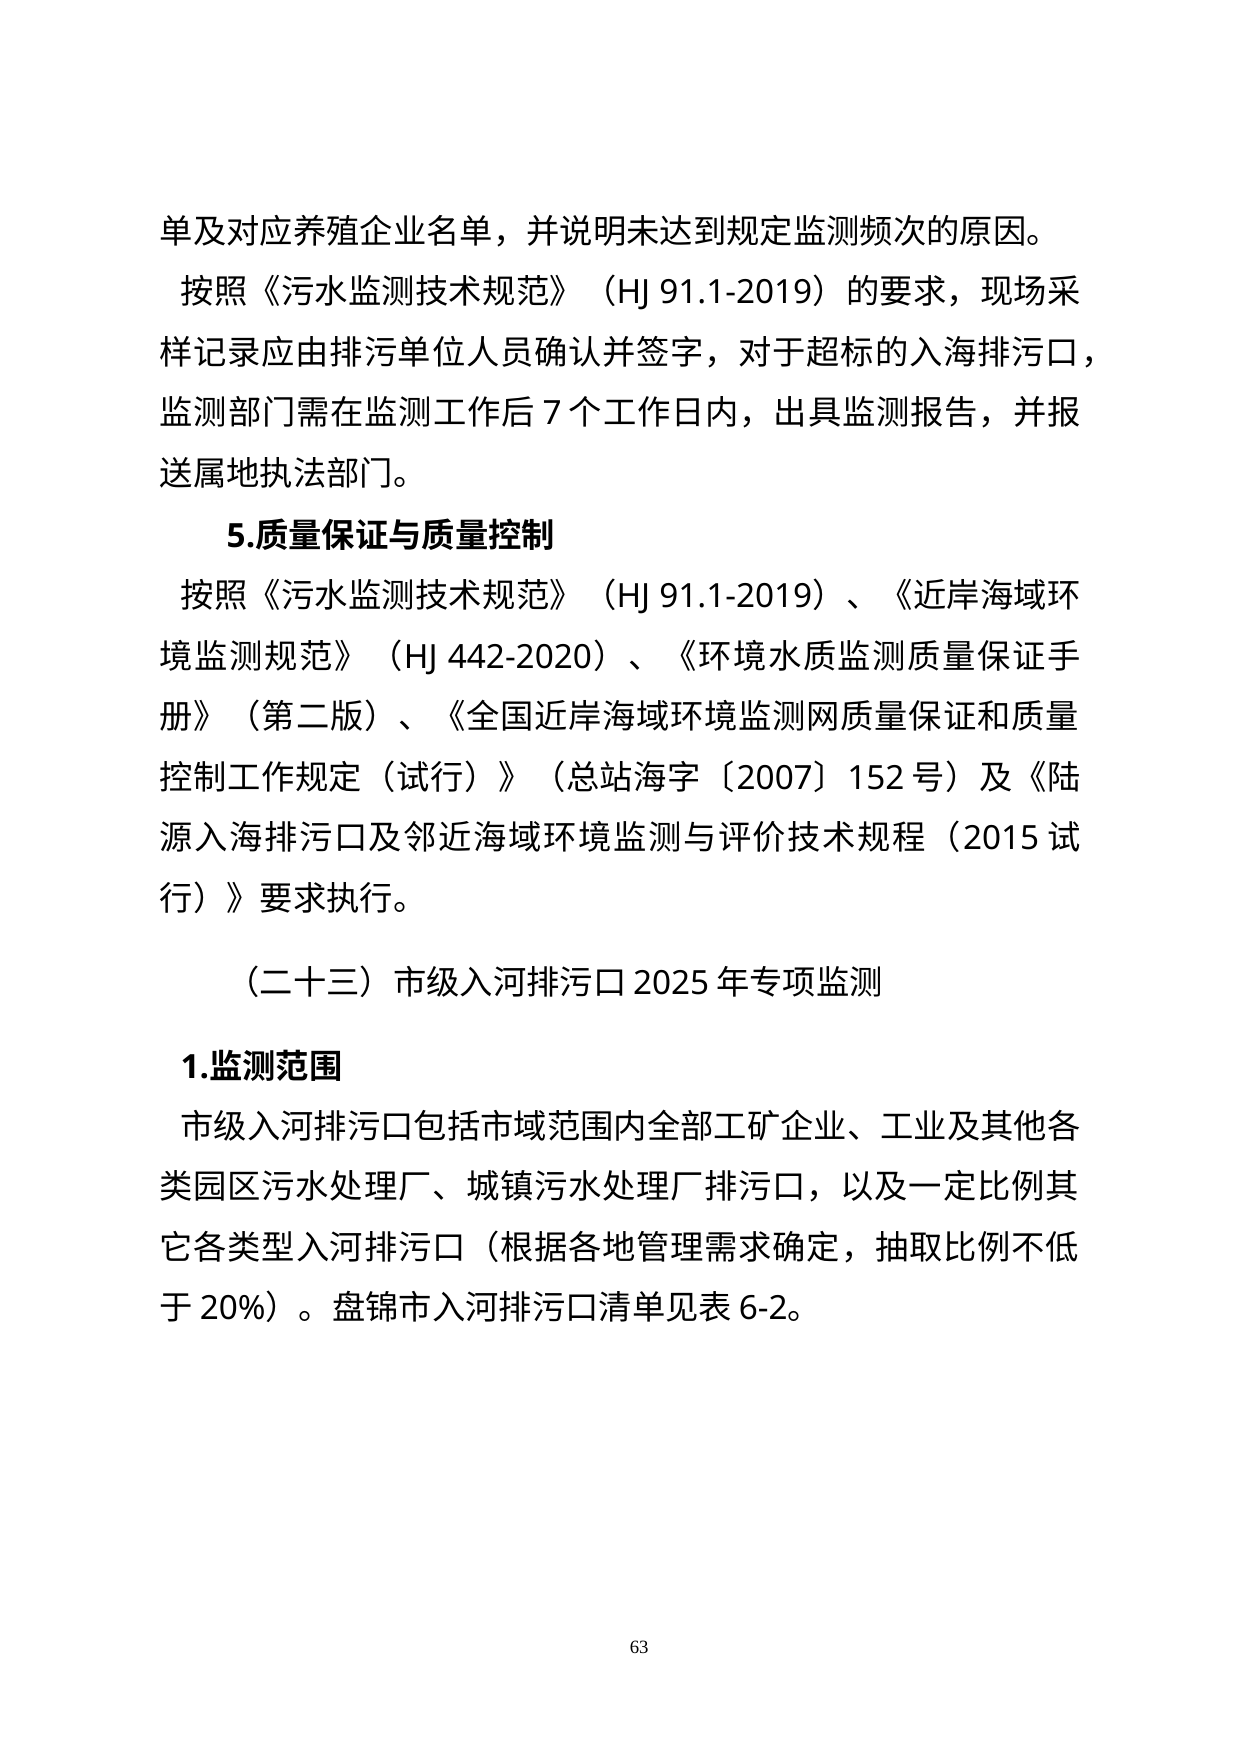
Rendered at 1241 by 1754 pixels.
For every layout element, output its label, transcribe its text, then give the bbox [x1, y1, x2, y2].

text 5.质量保证与质量控制 [159, 497, 1081, 559]
subtitle 1.监测范围 [159, 1030, 1081, 1090]
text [159, 195, 1081, 255]
text 按照《污水监测技术规范》（HJ 91.1-2019）的要求，现场采样记录应由排污单位人员确认并签字，对于超标的入海排污口，监测部门需在监测工作后7个工作日内，出具监测报告，并报送属地执法部门。 [159, 255, 1081, 497]
subtitle （二十三）市级入河排污口2025年专项监测 [159, 944, 1081, 1007]
text 市级入河排污口包括市域范围内全部工矿企业、工业及其他各类园区污水处理厂、城镇污水处理厂排污口，以及一定比例其它各类型入河排污口（根据各地管理需求确定，抽取比例不低于20%）。盘锦市入河排污口清单见表6-2。 [159, 1090, 1081, 1332]
text 按照《污水监测技术规范》（HJ 91.1-2019）、《近岸海域环境监测规范》（HJ 442-2020）、《环境水质监测质量保证手册》（第二版）、《全国近岸海域环境监测网质量保证和质量控制工作规定（试行）》（总站海字〔2007〕152号）及《陆源入海排污口及邻近海域环境监测与评价技术规程（2015试行）》要求执行。 [159, 559, 1081, 922]
